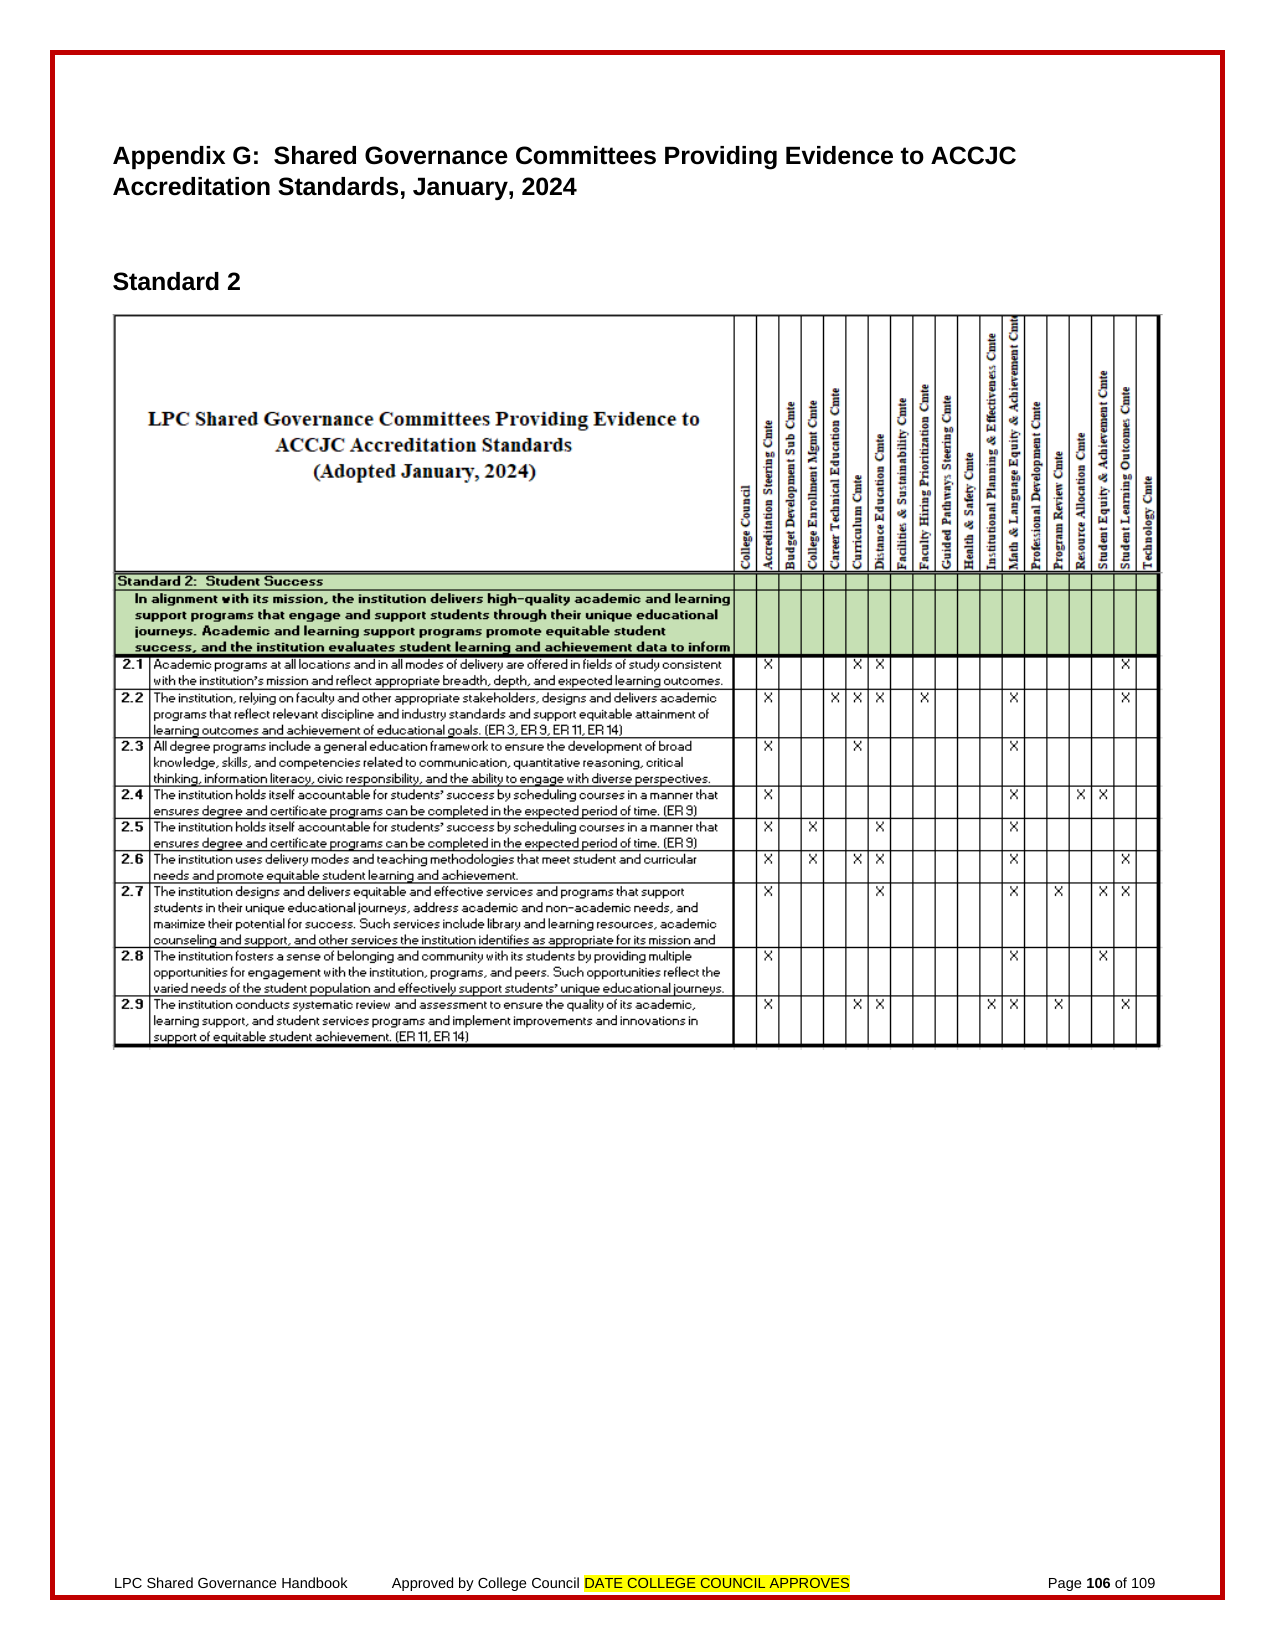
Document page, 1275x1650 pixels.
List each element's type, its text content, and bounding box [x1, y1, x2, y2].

text Appendix G: Shared Governance Committees Providing Evidence to ACCJC Accreditation Standards, January, 2024 [112, 141, 1162, 200]
picture [112, 314, 1163, 1050]
text Standard 2 [112, 267, 1162, 296]
